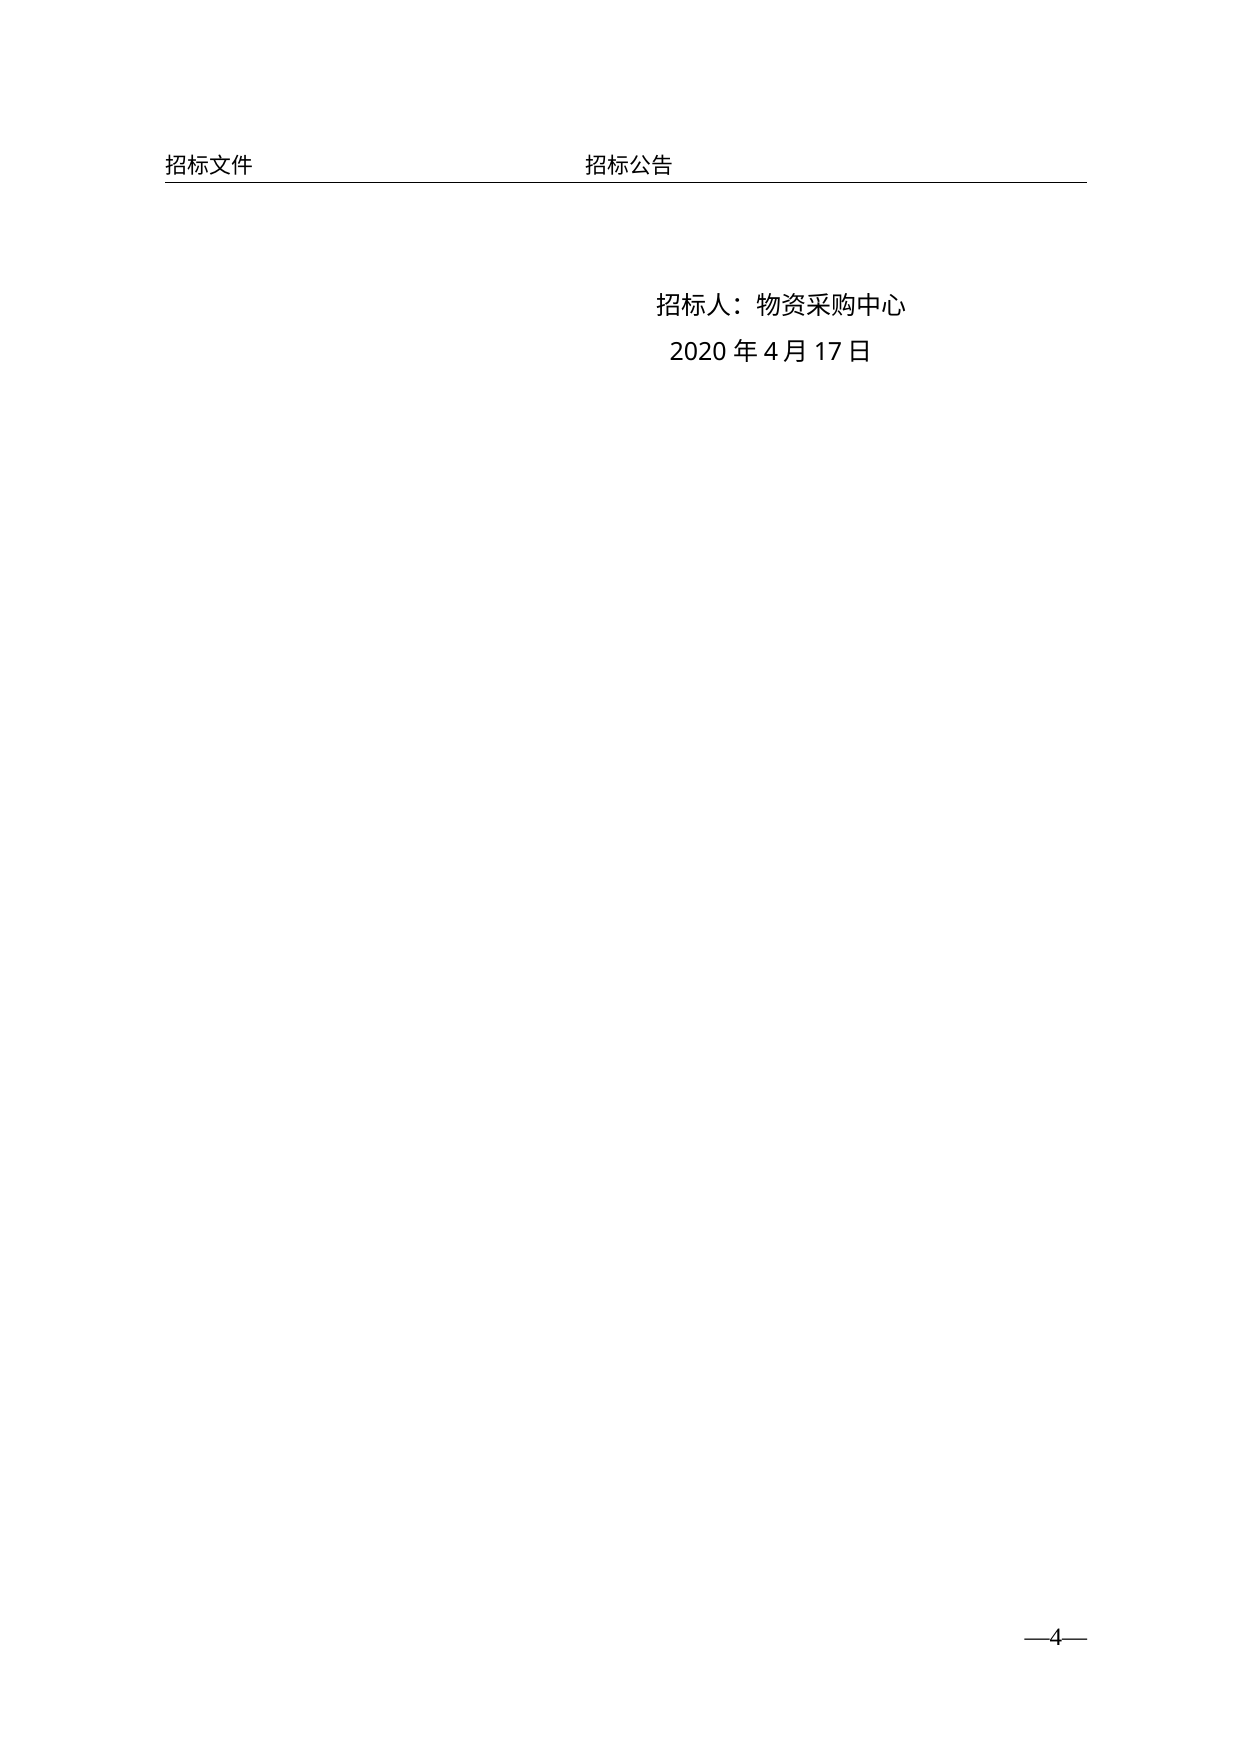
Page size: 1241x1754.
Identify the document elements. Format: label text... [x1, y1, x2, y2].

text 2020 年 4月 17日 [663, 323, 1081, 369]
text 招标人：物资采购中心 [657, 278, 1081, 323]
